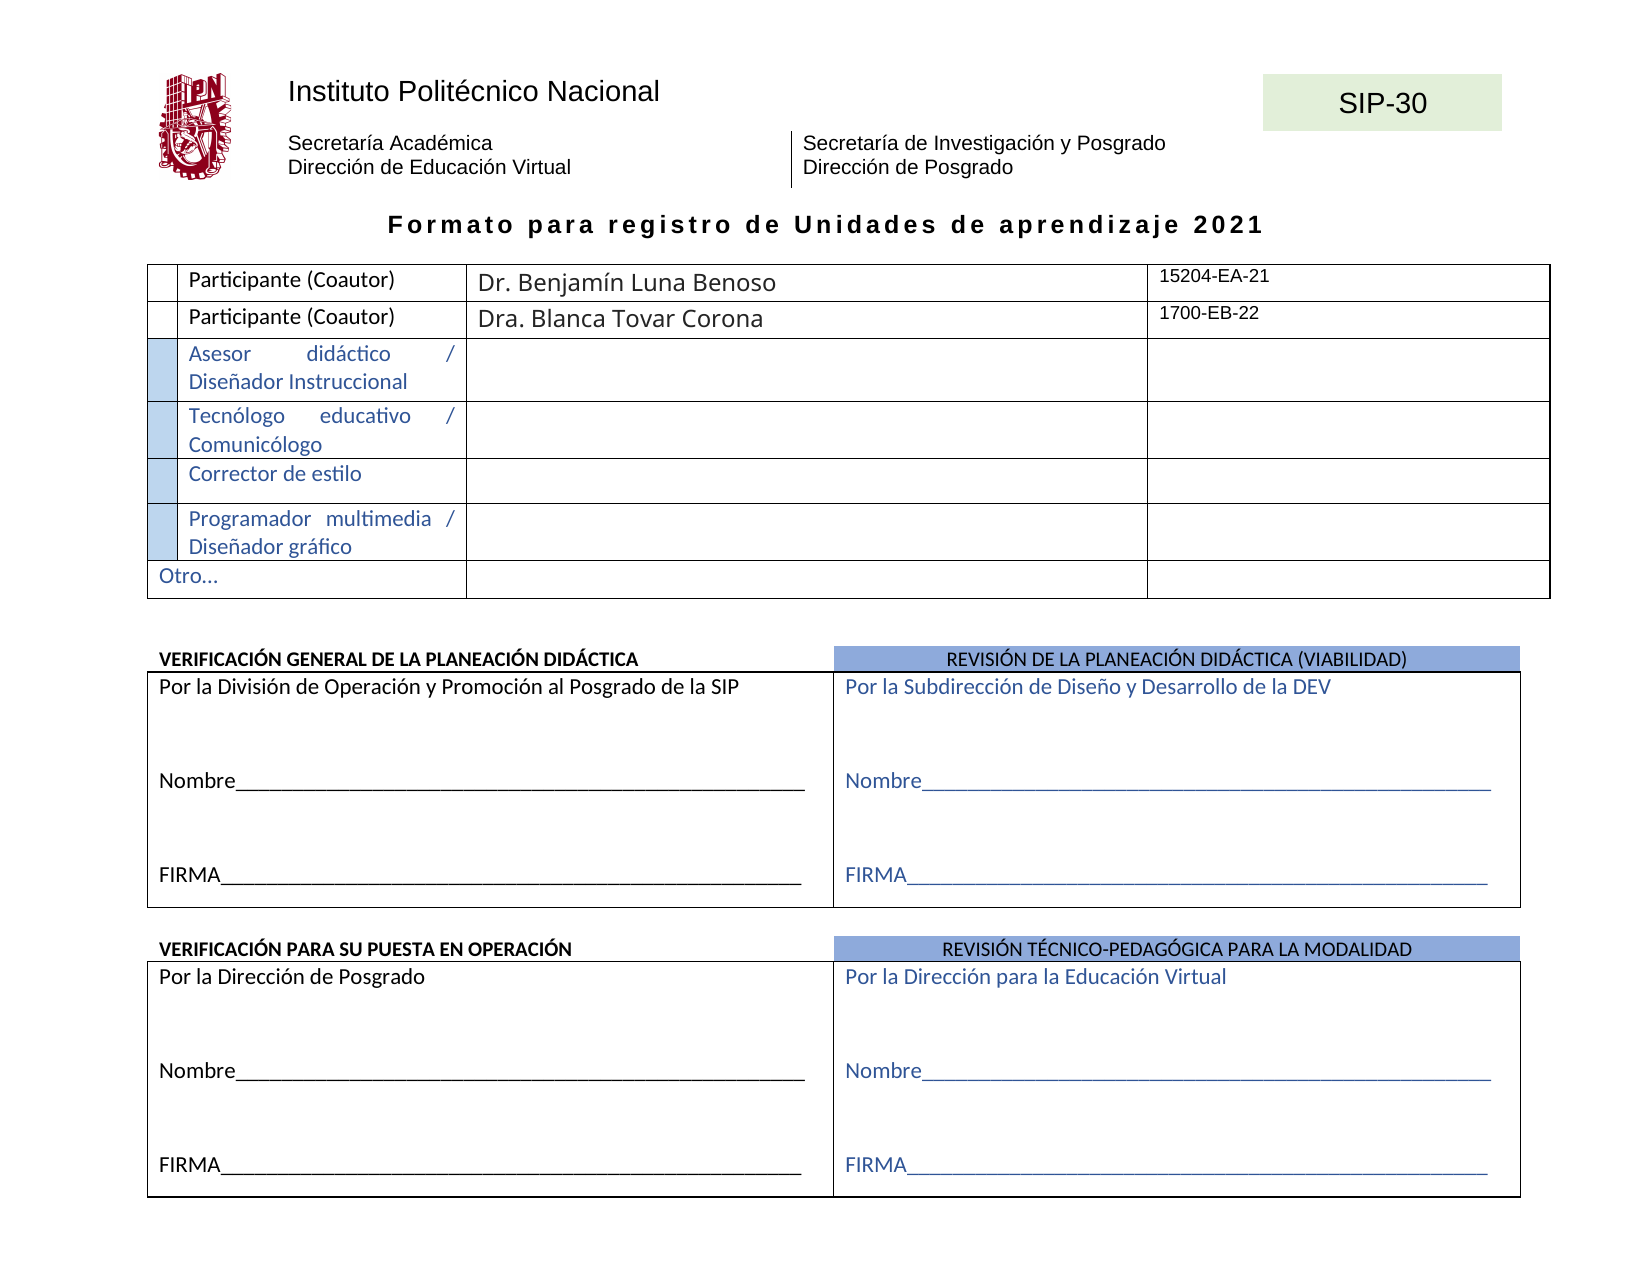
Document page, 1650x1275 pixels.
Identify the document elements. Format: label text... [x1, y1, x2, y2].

table_cell Por la División de Operación y Promoción al Posgrado de la SIP Nombre__________________________________________________ FIRMA___________________________________________________ [148, 673, 833, 907]
table_cell 15204-EA-21 [1148, 265, 1549, 301]
table_cell [1148, 561, 1549, 598]
table_cell Asesor didáctico / Diseñador Instruccional [178, 339, 466, 401]
table_cell Participante (Coautor) [178, 302, 466, 338]
table_cell [1148, 402, 1549, 458]
table_cell Por la Subdirección de Diseño y Desarrollo de la DEV Nombre__________________________________________________ FIRMA___________________________________________________ [834, 673, 1520, 907]
table_cell [148, 402, 177, 458]
table_cell [148, 265, 177, 301]
table_cell Programador multimedia / Diseñador gráfico [178, 504, 466, 560]
table_header VERIFICACIÓN GENERAL DE LA PLANEACIÓN DIDÁCTICA [148, 646, 834, 671]
table_cell [148, 504, 177, 560]
table_cell Dra. Blanca Tovar Corona [467, 302, 1147, 338]
picture [158, 73, 232, 180]
table_header REVISIÓN TÉCNICO-PEDAGÓGICA PARA LA MODALIDAD [834, 936, 1520, 961]
table_cell [1148, 339, 1549, 401]
table_header VERIFICACIÓN PARA SU PUESTA EN OPERACIÓN [148, 936, 834, 961]
table_cell [148, 459, 177, 503]
table_cell 1700-EB-22 [1148, 302, 1549, 338]
table_cell Dr. Benjamín Luna Benoso [467, 265, 1147, 301]
table_cell [467, 561, 1147, 598]
table_cell [148, 339, 177, 401]
table_cell [467, 339, 1147, 401]
table_cell Corrector de estilo [178, 459, 466, 503]
table_cell [148, 302, 177, 338]
table_cell Otro… [148, 561, 466, 598]
table_cell [467, 459, 1147, 503]
table_cell [467, 504, 1147, 560]
table_cell [467, 402, 1147, 458]
table_cell Tecnólogo educativo / Comunicólogo [178, 402, 466, 458]
table_cell Participante (Coautor) [178, 265, 466, 301]
table_header REVISIÓN DE LA PLANEACIÓN DIDÁCTICA (VIABILIDAD) [834, 646, 1520, 671]
table_cell [1148, 459, 1549, 503]
table_cell [1148, 504, 1549, 560]
